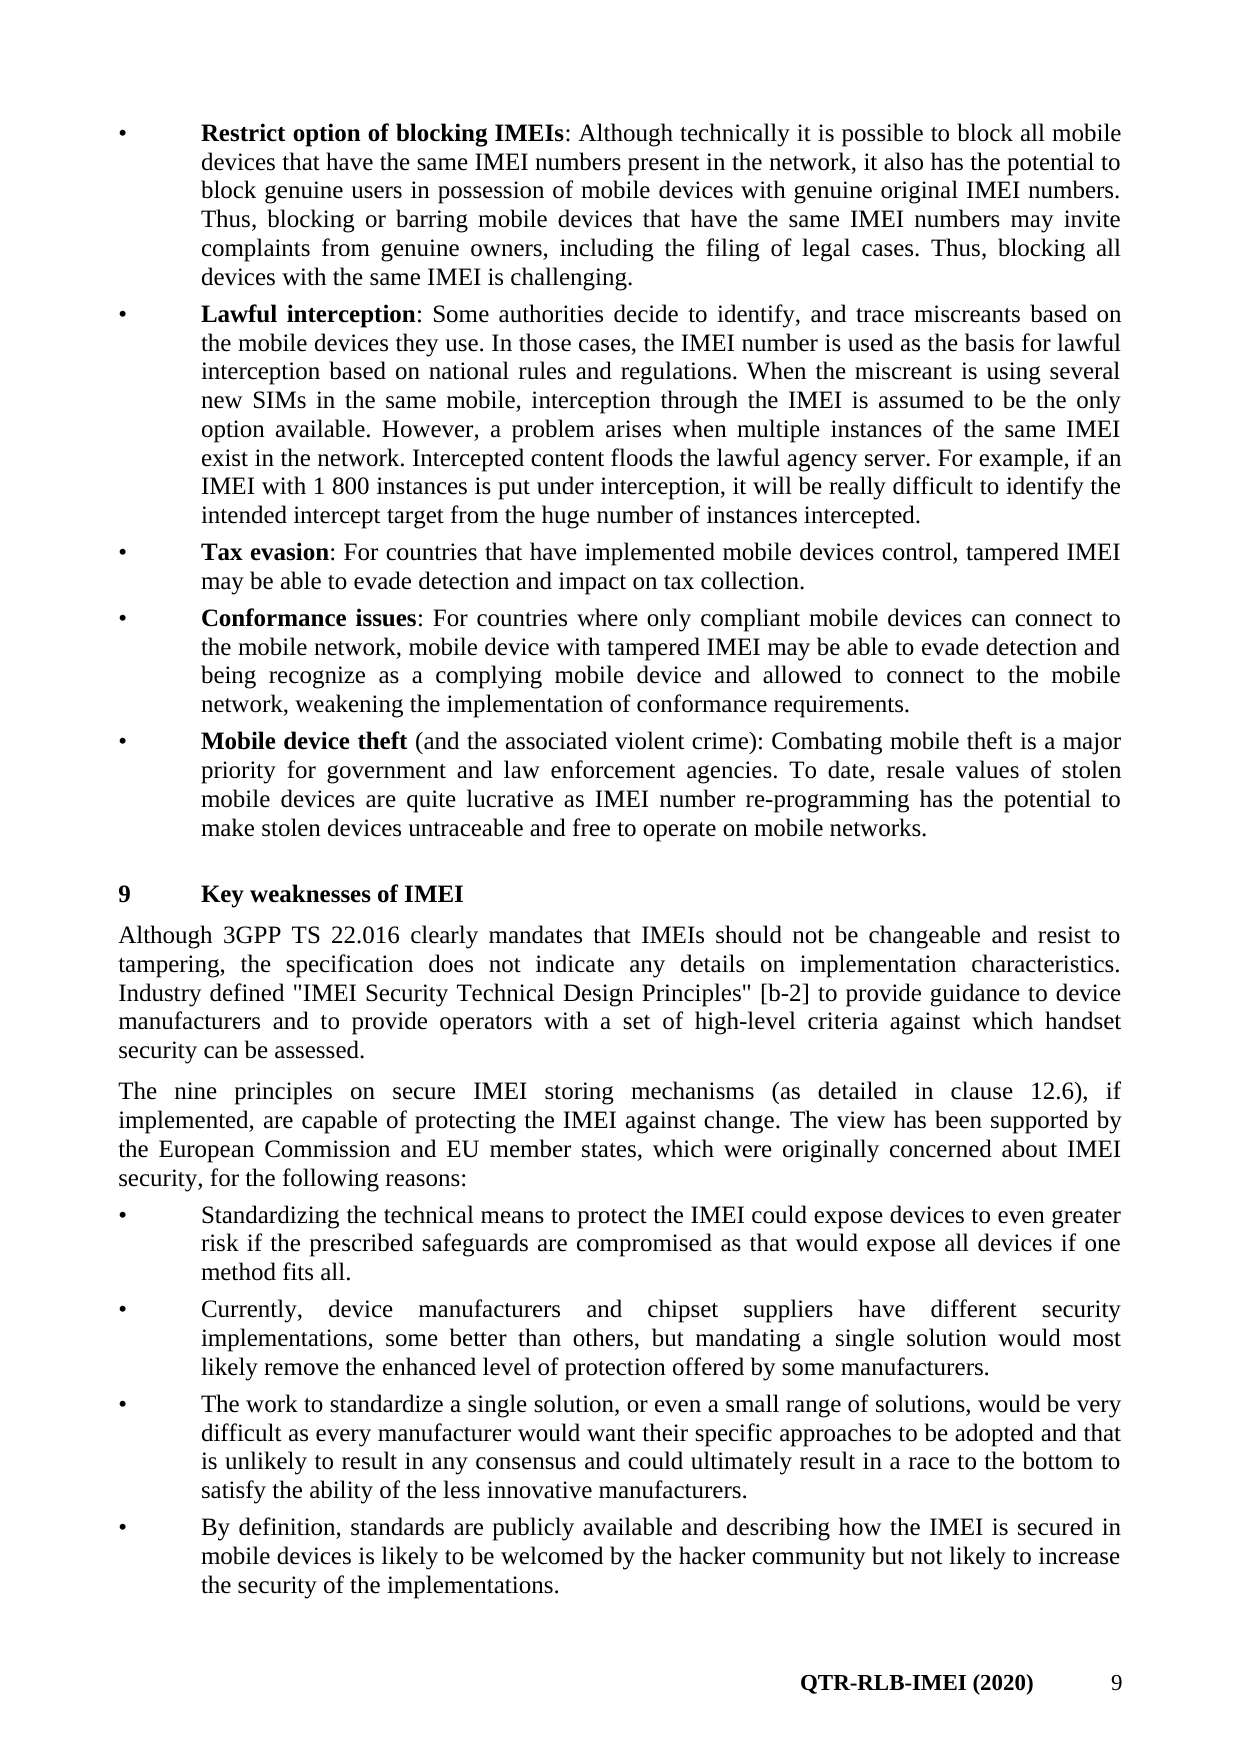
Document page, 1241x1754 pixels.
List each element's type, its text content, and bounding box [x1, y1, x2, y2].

text Although 3GPP TS 22.016 clearly mandates that IMEIs should not be changeable and resist to tampering, the specification does not indicate any details on implementation characteristics. Industry defined "IMEI Security Technical Design Principles" [b-2] to provide guidance to device manufacturers and to provide operators with a set of high-level criteria against which handset security can be assessed. [118, 920, 1122, 1064]
text • Tax evasion: For countries that have implemented mobile devices control, tampered IMEI may be able to evade detection and impact on tax collection. [118, 537, 1122, 595]
text • Lawful interception: Some authorities decide to identify, and trace miscreants based on the mobile devices they use. In those cases, the IMEI number is used as the basis for lawful interception based on national rules and regulations. When the miscreant is using several new SIMs in the same mobile, interception through the IMEI is assumed to be the only option available. However, a problem arises when multiple instances of the same IMEI exist in the network. Intercepted content floods the lawful agency server. For example, if an IMEI with 1 800 instances is put under interception, it will be really difficult to identify the intended intercept target from the huge number of instances intercepted. [118, 299, 1122, 529]
text • Currently, device manufacturers and chipset suppliers have different security implementations, some better than others, but mandating a single solution would most likely remove the enhanced level of protection offered by some manufacturers. [118, 1294, 1122, 1381]
text • By definition, standards are publicly available and describing how the IMEI is secured in mobile devices is likely to be welcomed by the hacker community but not likely to increase the security of the implementations. [118, 1512, 1122, 1598]
text • Standardizing the technical means to protect the IMEI could expose devices to even greater risk if the prescribed safeguards are compromised as that would expose all devices if one method fits all. [118, 1200, 1122, 1286]
text • Conformance issues: For countries where only compliant mobile devices can connect to the mobile network, mobile device with tampered IMEI may be able to evade detection and being recognize as a complying mobile device and allowed to connect to the mobile network, weakening the implementation of conformance requirements. [118, 603, 1122, 718]
text • The work to standardize a single solution, or even a small range of solutions, would be very difficult as every manufacturer would want their specific approaches to be adopted and that is unlikely to result in any consensus and could ultimately result in a race to the bottom to satisfy the ability of the less innovative manufacturers. [118, 1389, 1122, 1504]
text • Restrict option of blocking IMEIs: Although technically it is possible to block all mobile devices that have the same IMEI numbers present in the network, it also has the potential to block genuine users in possession of mobile devices with genuine original IMEI numbers. Thus, blocking or barring mobile devices that have the same IMEI numbers may invite complaints from genuine owners, including the filing of legal cases. Thus, blocking all devices with the same IMEI is challenging. [118, 118, 1122, 291]
text The nine principles on secure IMEI storing mechanisms (as detailed in clause 12.6), if implemented, are capable of protecting the IMEI against change. The view has been supported by the European Commission and EU member states, which were originally concerned about IMEI security, for the following reasons: [118, 1076, 1122, 1191]
text • Mobile device theft (and the associated violent crime): Combating mobile theft is a major priority for government and law enforcement agencies. To date, resale values of stolen mobile devices are quite lucrative as IMEI number re-programming has the potential to make stolen devices untraceable and free to operate on mobile networks. [118, 726, 1122, 841]
subtitle 9 Key weaknesses of IMEI [118, 879, 1122, 908]
